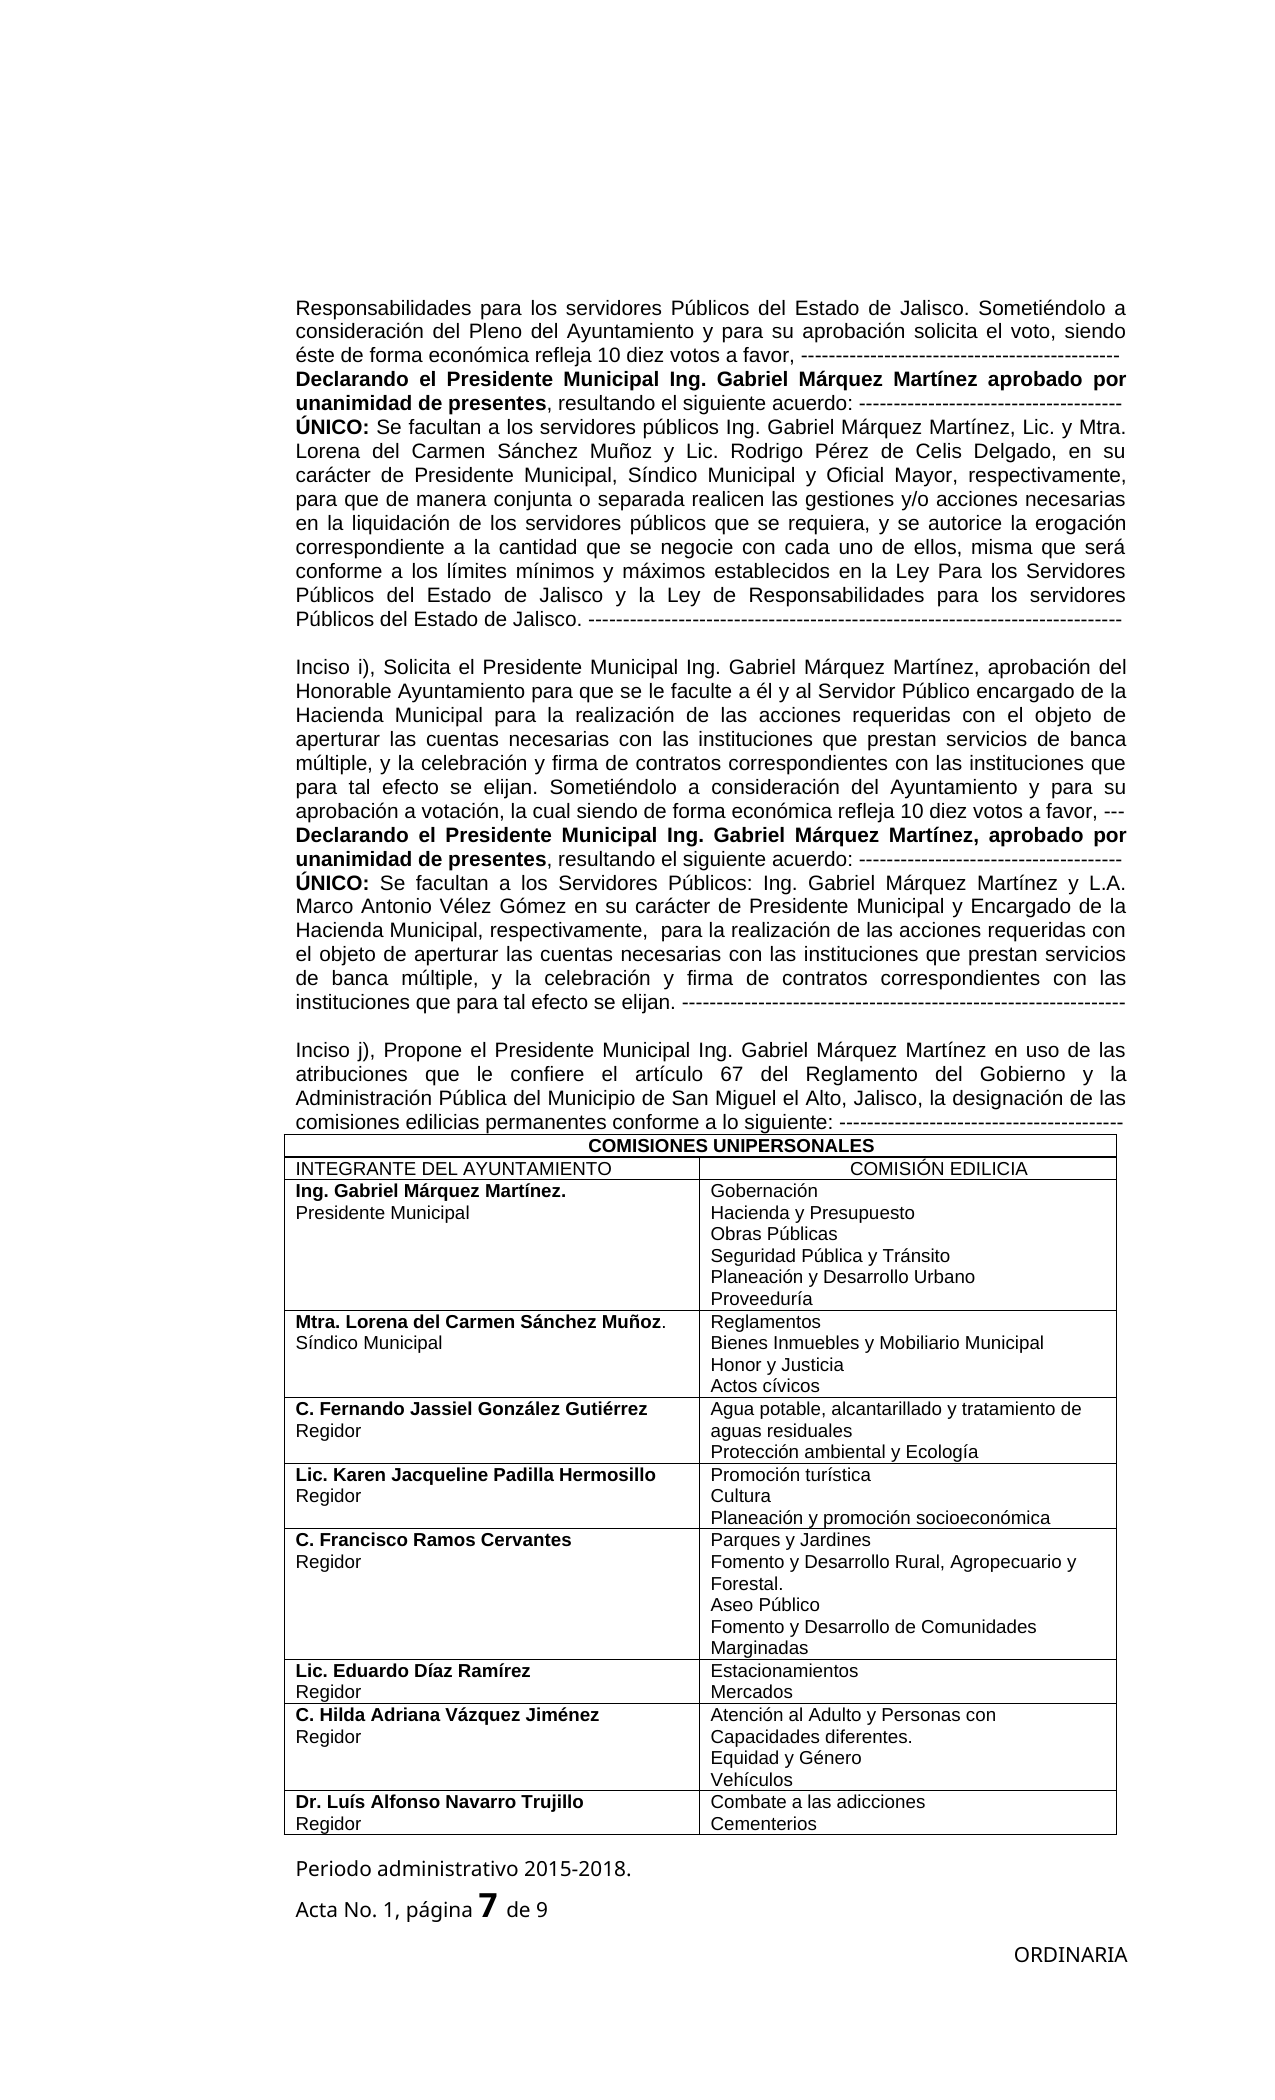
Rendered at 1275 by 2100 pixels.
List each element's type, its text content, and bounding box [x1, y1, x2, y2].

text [295, 295, 1127, 367]
text Inciso i), Solicita el Presidente Municipal Ing. Gabriel Márquez Martínez, aprobación del Honorable Ayuntamiento para que se le faculte a él y al Servidor Público encargado de la Hacienda Municipal para la realización de las acciones requeridas con el objeto de aperturar las cuentas necesarias con las instituciones que prestan servicios de banca múltiple, y la celebración y firma de contratos correspondientes con las instituciones que para tal efecto se elijan. Sometiéndolo a consideración del Ayuntamiento y para su aprobación a votación, la cual siendo de forma económica refleja 10 diez votos a favor, --- [295, 655, 1127, 822]
text Declarando el Presidente Municipal Ing. Gabriel Márquez Martínez aprobado por unanimidad de presentes, resultando el siguiente acuerdo: -------------------------------------- [295, 367, 1127, 415]
table_cell C. Hilda Adriana Vázquez Jiménez Regidor [285, 1704, 699, 1790]
table_cell Ing. Gabriel Márquez Martínez. Presidente Municipal [285, 1180, 699, 1309]
text Declarando el Presidente Municipal Ing. Gabriel Márquez Martínez, aprobado por unanimidad de presentes, resultando el siguiente acuerdo: -------------------------------------- [295, 822, 1127, 870]
table_cell Lic. Karen Jacqueline Padilla Hermosillo Regidor [285, 1464, 699, 1528]
table_cell Reglamentos Bienes Inmuebles y Mobiliario Municipal Honor y Justicia Actos cívicos [700, 1311, 1116, 1397]
table_cell Promoción turística Cultura Planeación y promoción socioeconómica [700, 1464, 1116, 1528]
table_cell Lic. Eduardo Díaz Ramírez Regidor [285, 1660, 699, 1703]
table_cell Combate a las adicciones Cementerios [700, 1791, 1116, 1834]
table_header COMISIONES UNIPERSONALES [285, 1135, 1116, 1156]
text ÚNICO: Se facultan a los Servidores Públicos: Ing. Gabriel Márquez Martínez y L.A. Marco Antonio Vélez Gómez en su carácter de Presidente Municipal y Encargado de la Hacienda Municipal, respectivamente, para la realización de las acciones requeridas con el objeto de aperturar las cuentas necesarias con las instituciones que prestan servicios de banca múltiple, y la celebración y firma de contratos correspondientes con las instituciones que para tal efecto se elijan. ---------------------------------------------------------------- [295, 870, 1127, 1014]
table_cell C. Francisco Ramos Cervantes Regidor [285, 1529, 699, 1659]
table_cell Estacionamientos Mercados [700, 1660, 1116, 1703]
table_cell Mtra. Lorena del Carmen Sánchez Muñoz. Síndico Municipal [285, 1311, 699, 1397]
table_cell Agua potable, alcantarillado y tratamiento de aguas residuales Protección ambiental y Ecología [700, 1398, 1116, 1462]
table_cell C. Fernando Jassiel González Gutiérrez Regidor [285, 1398, 699, 1462]
table_cell INTEGRANTE DEL AYUNTAMIENTO [285, 1158, 699, 1179]
text ÚNICO: Se facultan a los servidores públicos Ing. Gabriel Márquez Martínez, Lic. y Mtra. Lorena del Carmen Sánchez Muñoz y Lic. Rodrigo Pérez de Celis Delgado, en su carácter de Presidente Municipal, Síndico Municipal y Oficial Mayor, respectivamente, para que de manera conjunta o separada realicen las gestiones y/o acciones necesarias en la liquidación de los servidores públicos que se requiera, y se autorice la erogación correspondiente a la cantidad que se negocie con cada uno de ellos, misma que será conforme a los límites mínimos y máximos establecidos en la Ley Para los Servidores Públicos del Estado de Jalisco y la Ley de Responsabilidades para los servidores Públicos del Estado de Jalisco. ----------------------------------------------------------------------------- [295, 415, 1127, 631]
table_cell COMISIÓN EDILICIA [700, 1158, 1116, 1179]
table_cell Atención al Adulto y Personas con Capacidades diferentes. Equidad y Género Vehículos [700, 1704, 1116, 1790]
table_cell Dr. Luís Alfonso Navarro Trujillo Regidor [285, 1791, 699, 1834]
table_cell Parques y Jardines Fomento y Desarrollo Rural, Agropecuario y Forestal. Aseo Público Fomento y Desarrollo de Comunidades Marginadas [700, 1529, 1116, 1659]
text Inciso j), Propone el Presidente Municipal Ing. Gabriel Márquez Martínez en uso de las atribuciones que le confiere el artículo 67 del Reglamento del Gobierno y la Administración Pública del Municipio de San Miguel el Alto, Jalisco, la designación de las comisiones edilicias permanentes conforme a lo siguiente: ----------------------------------------- [295, 1038, 1127, 1134]
table_cell Gobernación Hacienda y Presupuesto Obras Públicas Seguridad Pública y Tránsito Planeación y Desarrollo Urbano Proveeduría [700, 1180, 1116, 1309]
